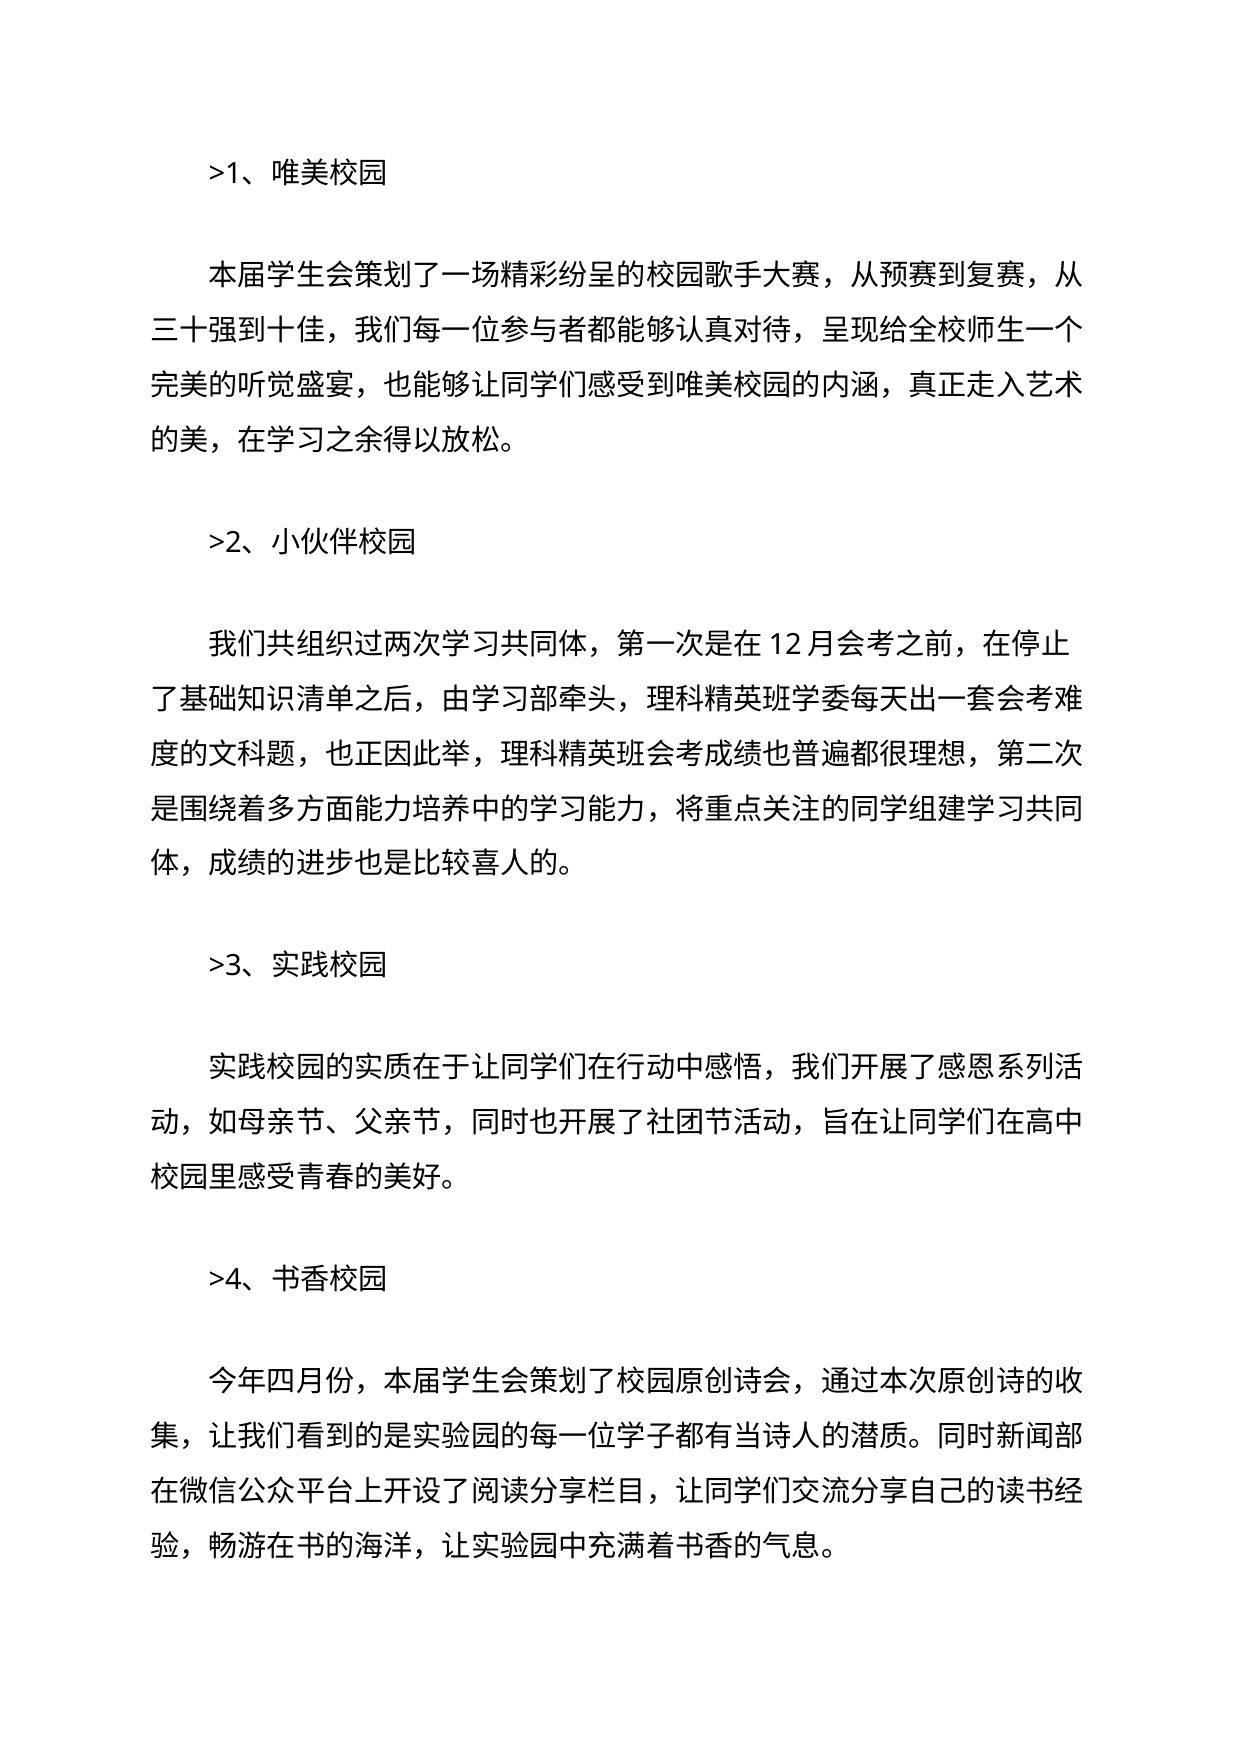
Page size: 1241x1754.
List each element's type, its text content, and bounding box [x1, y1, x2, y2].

text 实践校园的实质在于让同学们在行动中感悟，我们开展了感恩系列活动，如母亲节、父亲节，同时也开展了社团节活动，旨在让同学们在高中校园里感受青春的美好。 [150, 1044, 1090, 1196]
text >3、实践校园 [150, 942, 1090, 984]
text 本届学生会策划了一场精彩纷呈的校园歌手大赛，从预赛到复赛，从三十强到十佳，我们每一位参与者都能够认真对待，呈现给全校师生一个完美的听觉盛宴，也能够让同学们感受到唯美校园的内涵，真正走入艺术的美，在学习之余得以放松。 [150, 252, 1090, 459]
text 我们共组织过两次学习共同体，第一次是在12月会考之前，在停止了基础知识清单之后，由学习部牵头，理科精英班学委每天出一套会考难度的文科题，也正因此举，理科精英班会考成绩也普遍都很理想，第二次是围绕着多方面能力培养中的学习能力，将重点关注的同学组建学习共同体，成绩的进步也是比较喜人的。 [150, 620, 1090, 882]
text >2、小伙伴校园 [150, 518, 1090, 561]
text >4、书香校园 [150, 1255, 1090, 1298]
text >1、唯美校园 [150, 150, 1090, 192]
text 今年四月份，本届学生会策划了校园原创诗会，通过本次原创诗的收集，让我们看到的是实验园的每一位学子都有当诗人的潜质。同时新闻部在微信公众平台上开设了阅读分享栏目，让同学们交流分享自己的读书经验，畅游在书的海洋，让实验园中充满着书香的气息。 [150, 1357, 1090, 1564]
